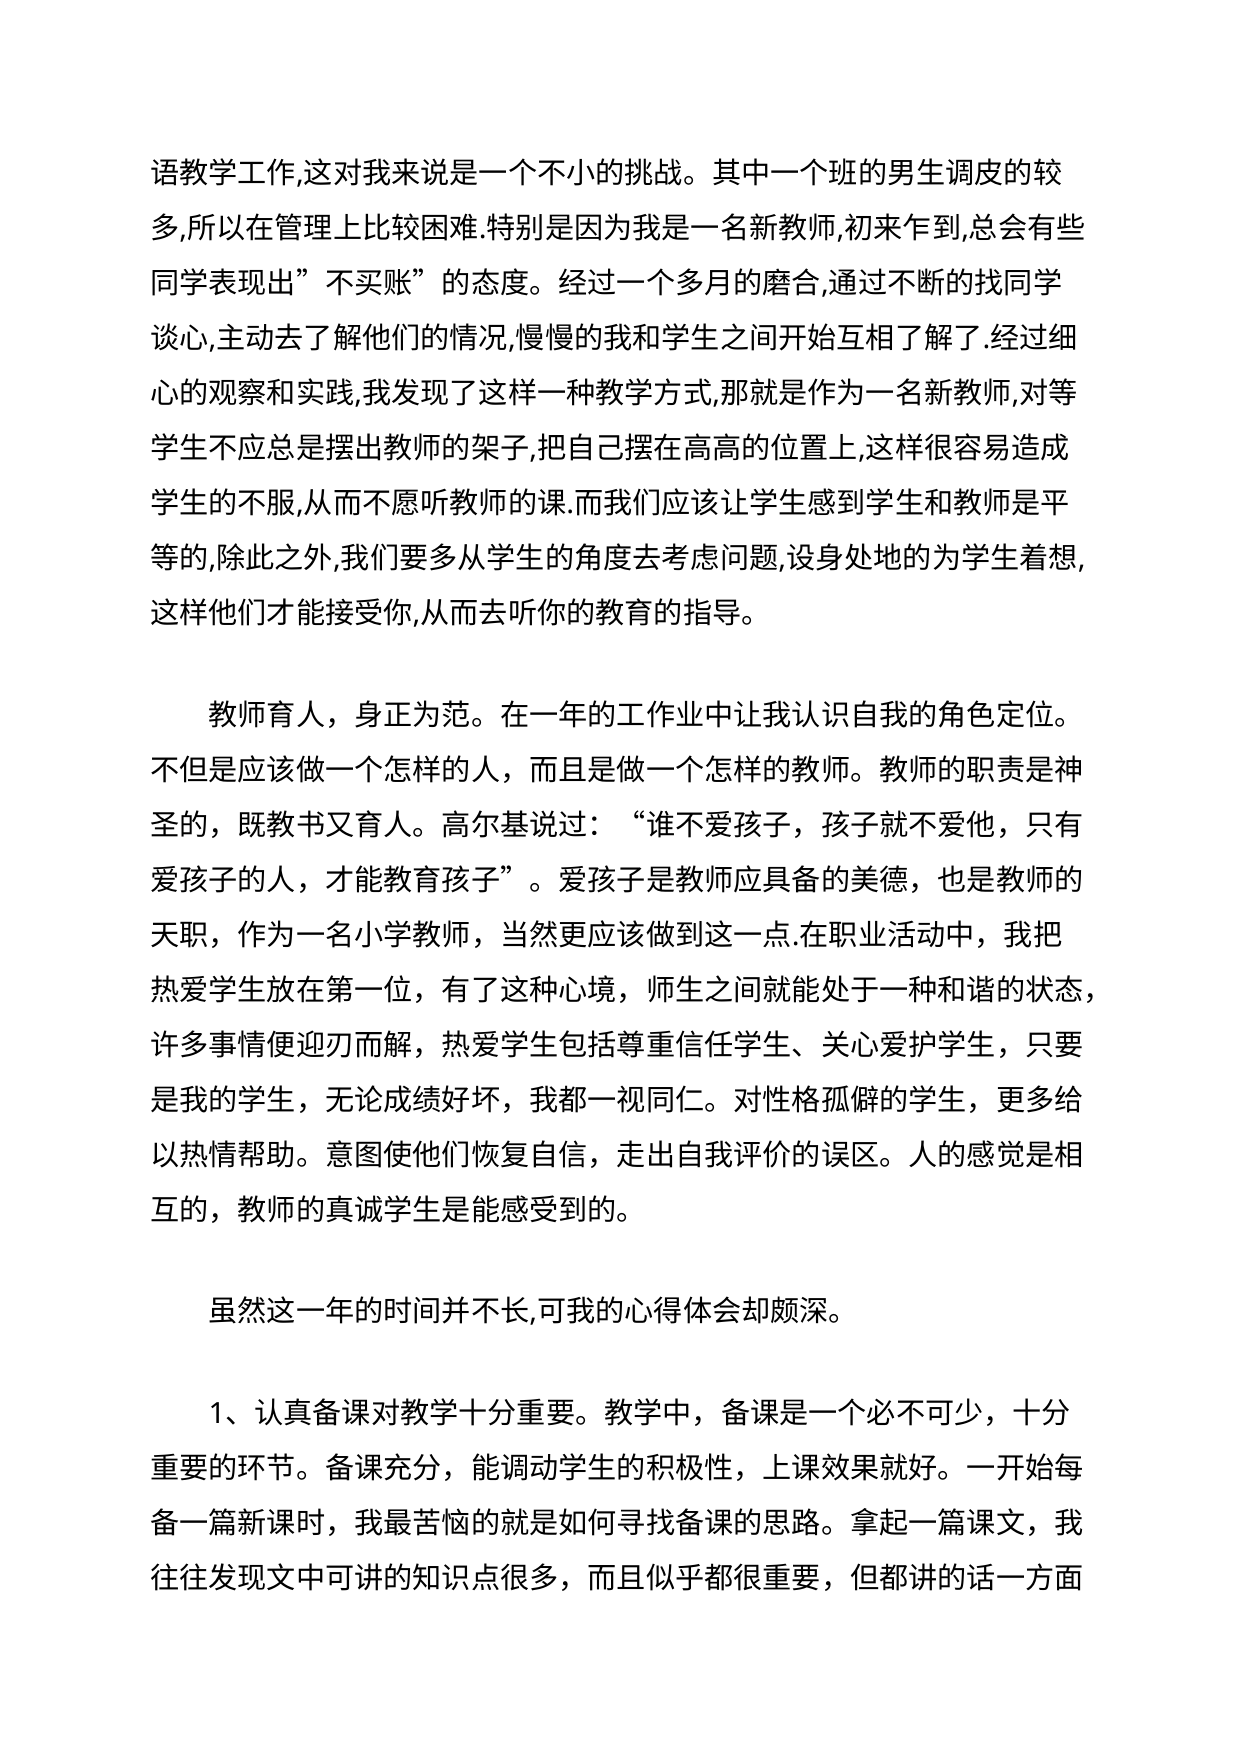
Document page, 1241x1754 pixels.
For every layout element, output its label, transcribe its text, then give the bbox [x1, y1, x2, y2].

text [150, 150, 1090, 632]
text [150, 1390, 1090, 1597]
text 教师育人，身正为范。在一年的工作业中让我认识自我的角色定位。不但是应该做一个怎样的人，而且是做一个怎样的教师。教师的职责是神圣的，既教书又育人。高尔基说过：“谁不爱孩子，孩子就不爱他，只有爱孩子的人，才能教育孩子”。爱孩子是教师应具备的美德，也是教师的天职，作为一名小学教师，当然更应该做到这一点.在职业活动中，我把热爱学生放在第一位，有了这种心境，师生之间就能处于一种和谐的状态，许多事情便迎刃而解，热爱学生包括尊重信任学生、关心爱护学生，只要是我的学生，无论成绩好坏，我都一视同仁。对性格孤僻的学生，更多给以热情帮助。意图使他们恢复自信，走出自我评价的误区。人的感觉是相互的，教师的真诚学生是能感受到的。 [150, 692, 1090, 1228]
text 虽然这一年的时间并不长,可我的心得体会却颇深。 [150, 1288, 1090, 1330]
